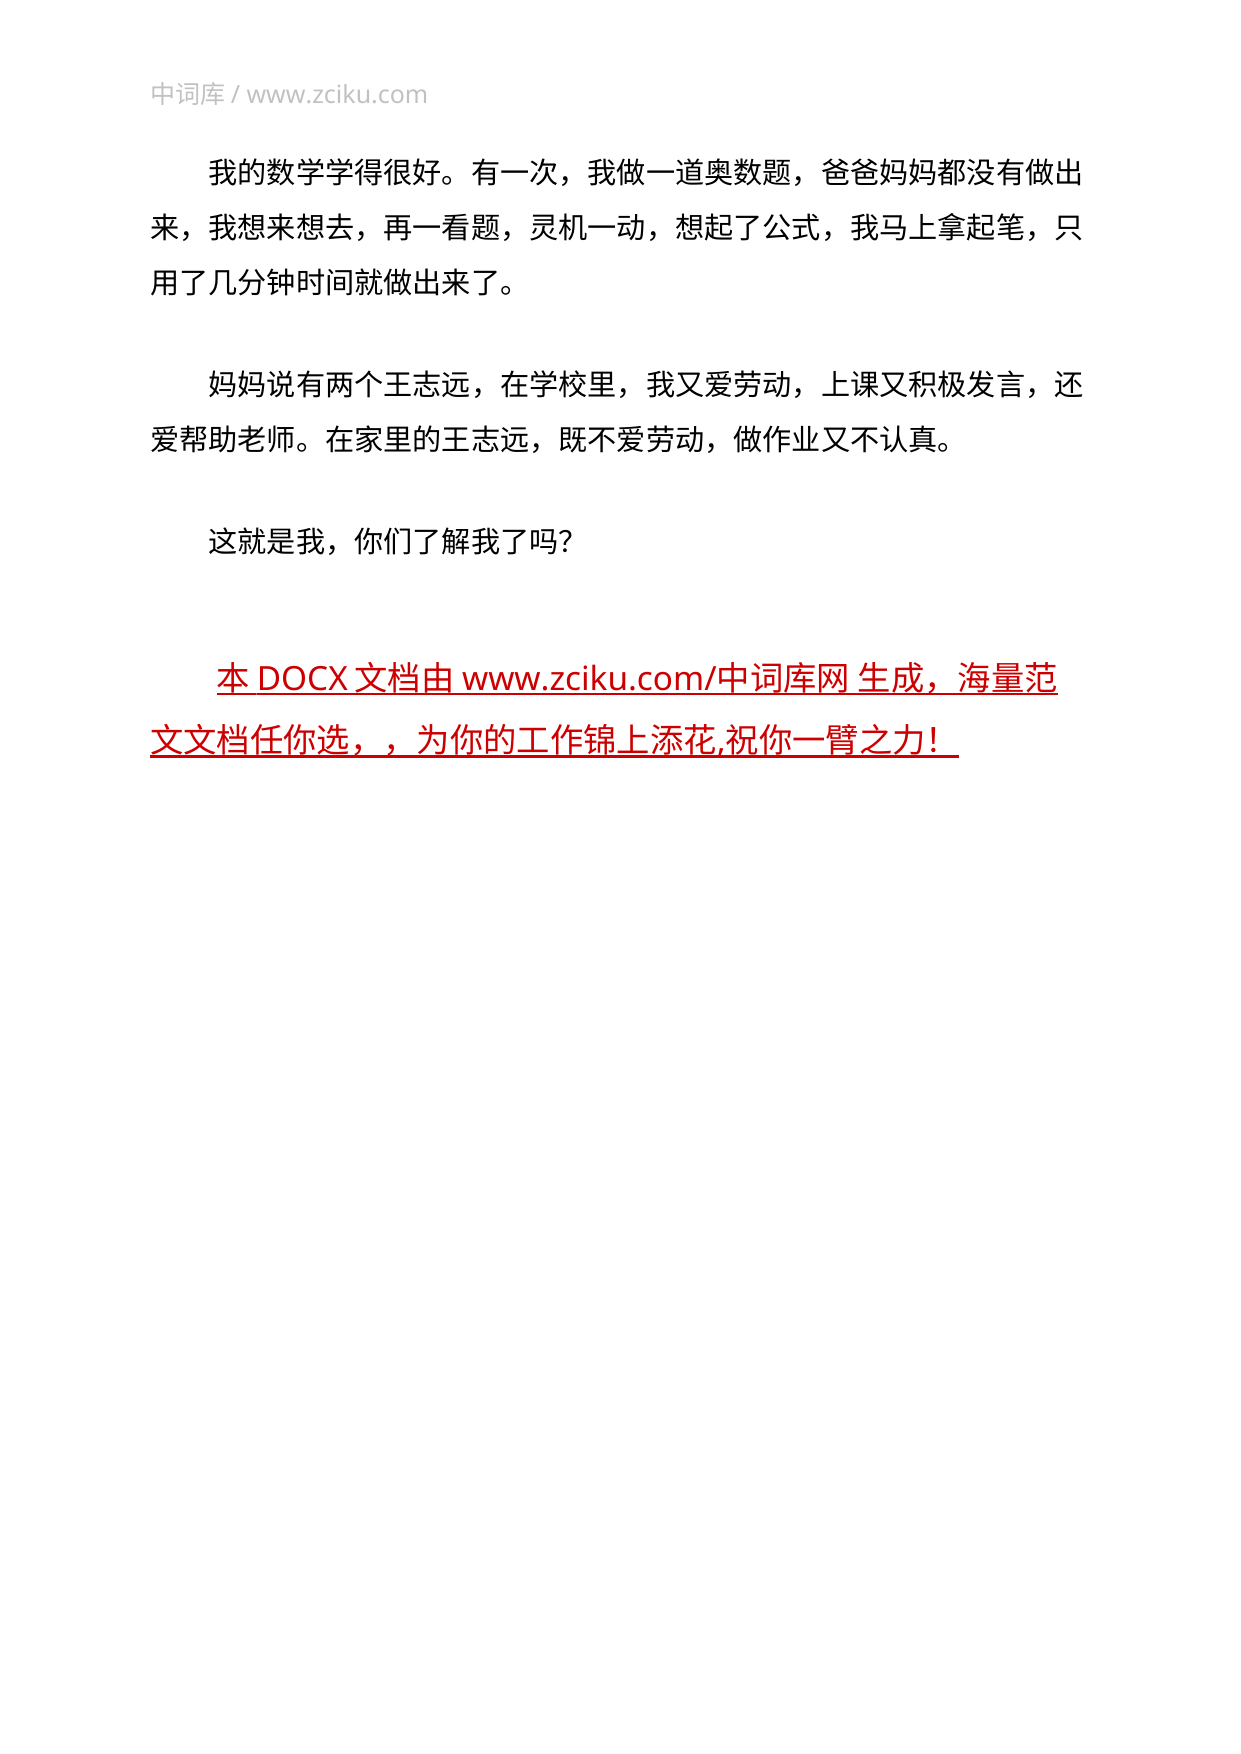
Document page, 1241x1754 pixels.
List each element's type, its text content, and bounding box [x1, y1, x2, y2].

text 本DOCX文档由 www.zciku.com/中词库网 生成，海量范文文档任你选，，为你的工作锦上添花,祝你一臂之力！ [150, 651, 1090, 762]
text 妈妈说有两个王志远，在学校里，我又爱劳动，上课又积极发言，还爱帮助老师。在家里的王志远，既不爱劳动，做作业又不认真。 [150, 362, 1090, 459]
text 我的数学学得很好。有一次，我做一道奥数题，爸爸妈妈都没有做出来，我想来想去，再一看题，灵机一动，想起了公式，我马上拿起笔，只用了几分钟时间就做出来了。 [150, 150, 1090, 302]
text 这就是我，你们了解我了吗？ [150, 518, 1090, 561]
